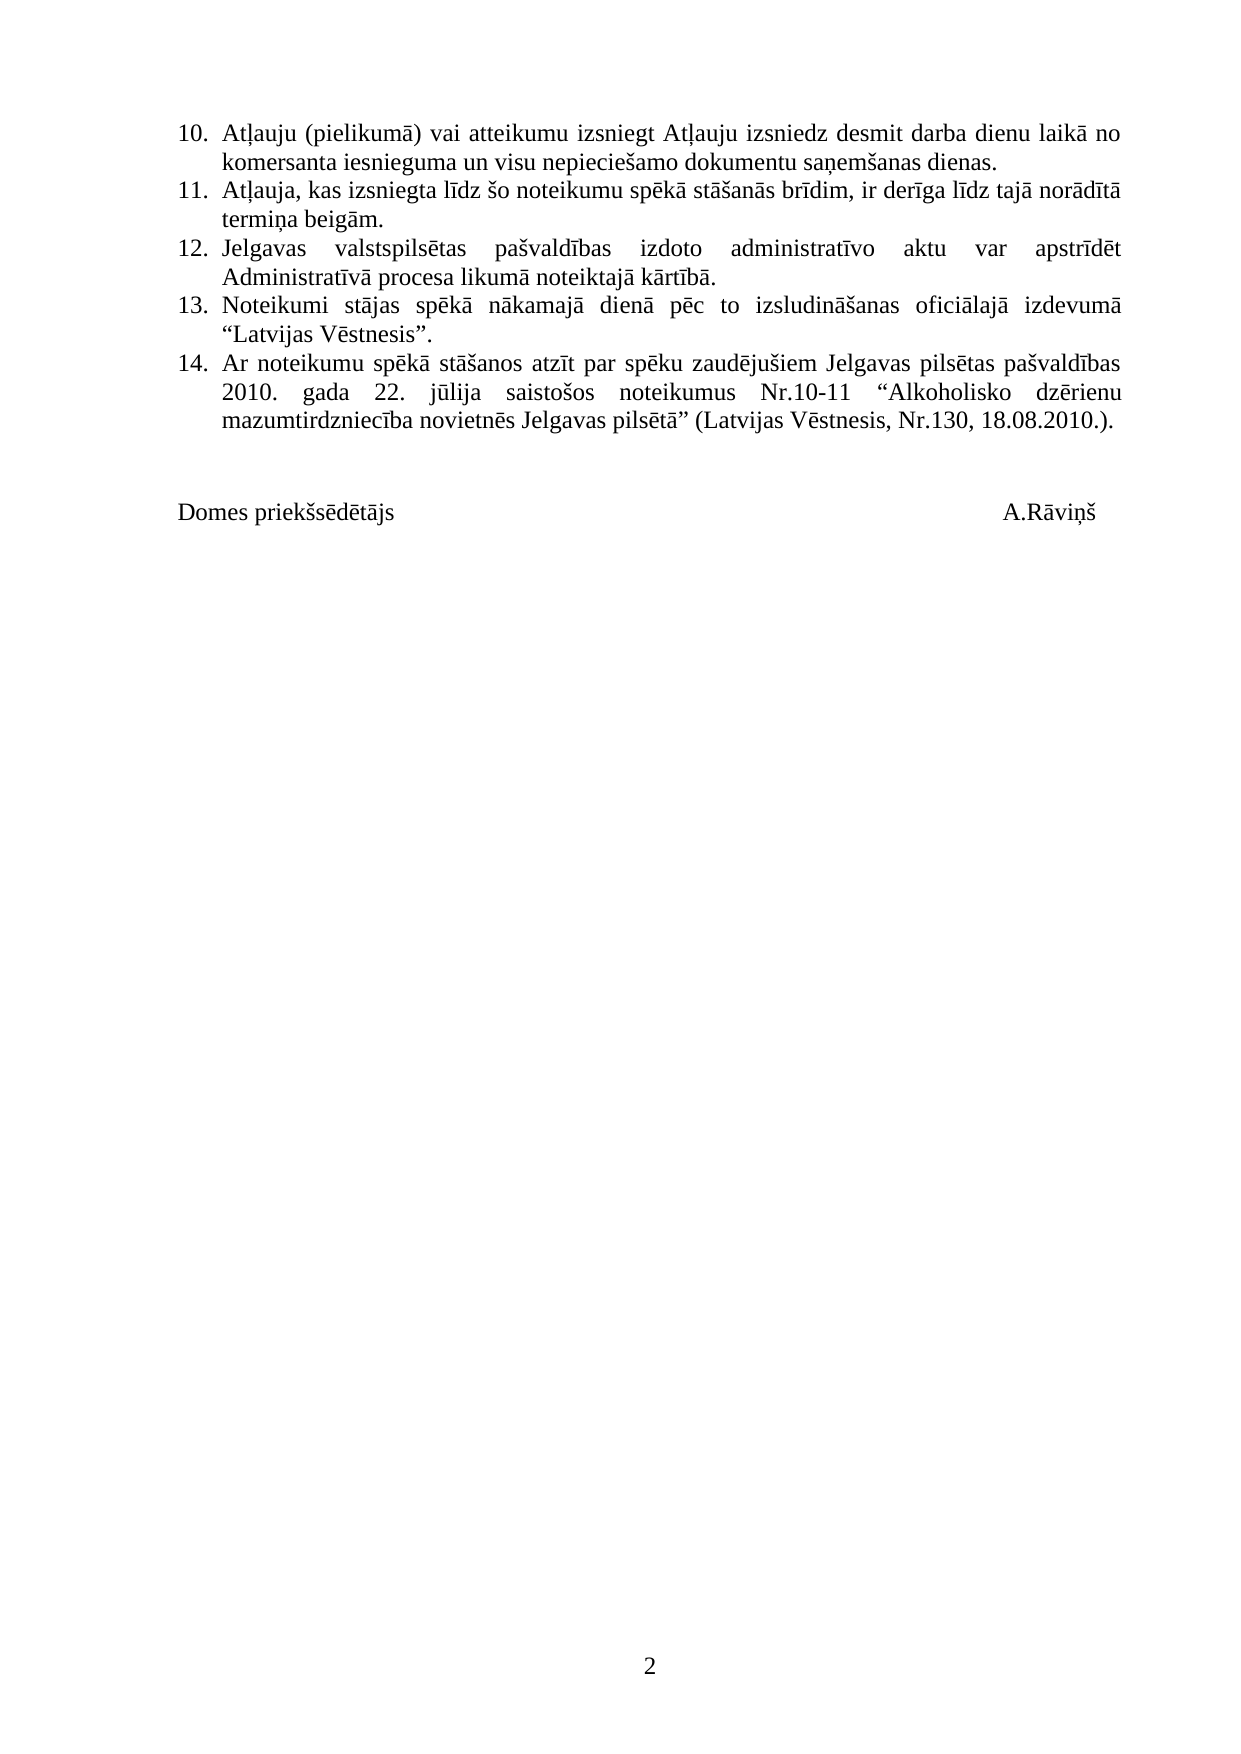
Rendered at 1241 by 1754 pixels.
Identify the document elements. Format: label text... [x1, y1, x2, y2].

list Noteikumi stājas spēkā nākamajā dienā pēc to izsludināšanas oficiālajā izdevumā “Latvijas Vēstnesis”. [177, 291, 1122, 348]
text Domes priekšsēdētājs A.Rāviņš [177, 497, 1122, 525]
list Jelgavas valstspilsētas pašvaldības izdoto administratīvo aktu var apstrīdēt Administratīvā procesa likumā noteiktajā kārtībā. [177, 233, 1122, 291]
list Atļauju (pielikumā) vai atteikumu izsniegt Atļauju izsniedz desmit darba dienu laikā no komersanta iesnieguma un visu nepieciešamo dokumentu saņemšanas dienas. [177, 118, 1122, 176]
list Ar noteikumu spēkā stāšanos atzīt par spēku zaudējušiem Jelgavas pilsētas pašvaldības 2010. gada 22. jūlija saistošos noteikumus Nr.10-11 “Alkoholisko dzērienu mazumtirdzniecība novietnēs Jelgavas pilsētā” (Latvijas Vēstnesis, Nr.130, 18.08.2010.). [177, 348, 1122, 434]
list Atļauja, kas izsniegta līdz šo noteikumu spēkā stāšanās brīdim, ir derīga līdz tajā norādītā termiņa beigām. [177, 176, 1122, 233]
